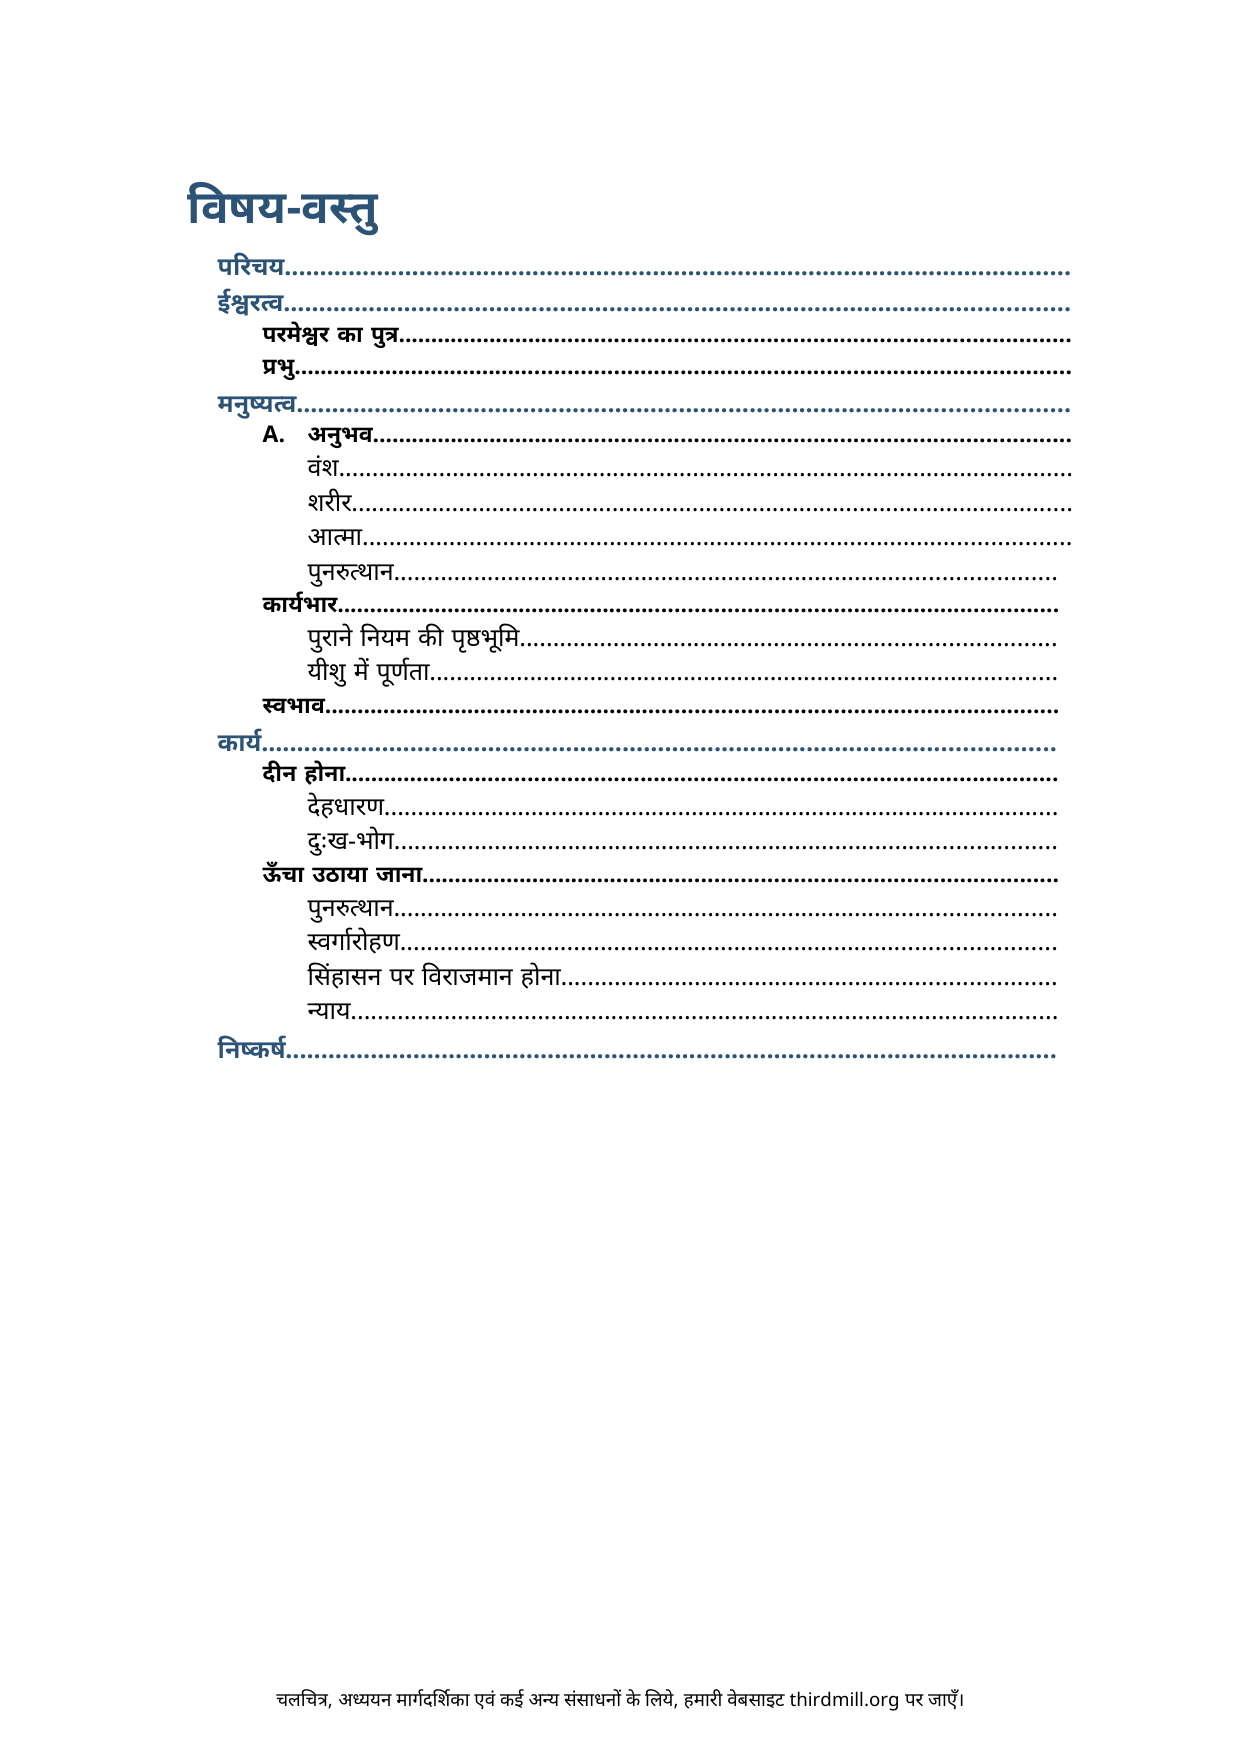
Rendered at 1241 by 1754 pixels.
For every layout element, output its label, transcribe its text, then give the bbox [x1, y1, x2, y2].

text ऊँचा उठाया जाना 24 [262, 862, 1053, 893]
text निष्कर्ष 28 [217, 1031, 1053, 1068]
text कार्य 18 [217, 724, 1053, 761]
text देहधारण 19 [307, 793, 1053, 827]
text प्रभु 5 [262, 354, 1053, 385]
subtitle विषय-वस्तु [187, 175, 1053, 243]
text वंश 7 [307, 454, 1053, 488]
text ईश्वरत्व 2 [217, 285, 1053, 322]
text पुनरुत्थान 10 [307, 557, 1053, 592]
text परमेश्वर का पुत्र 2 [262, 322, 1053, 354]
text परिचय 1 [217, 248, 1053, 285]
text मनुष्यत्व 6 [217, 385, 1053, 422]
text शरीर 8 [307, 488, 1053, 523]
text यीशु में पूर्णता 13 [307, 658, 1053, 693]
text पुनरुत्थान 24 [307, 893, 1053, 928]
text स्वभाव 14 [262, 693, 1053, 724]
text सिंहासन पर विराजमान होना 26 [307, 962, 1053, 997]
text दीन होना 18 [262, 761, 1053, 793]
text स्वर्गारोहण 26 [307, 928, 1053, 962]
text A. अनुभव 7 [262, 422, 1053, 454]
text दुःख-भोग 21 [307, 827, 1053, 862]
text कार्यभार 11 [262, 592, 1053, 624]
text न्याय 27 [307, 997, 1053, 1031]
text आत्मा 9 [307, 523, 1053, 557]
text पुराने नियम की पृष्ठभूमि 11 [307, 624, 1053, 658]
